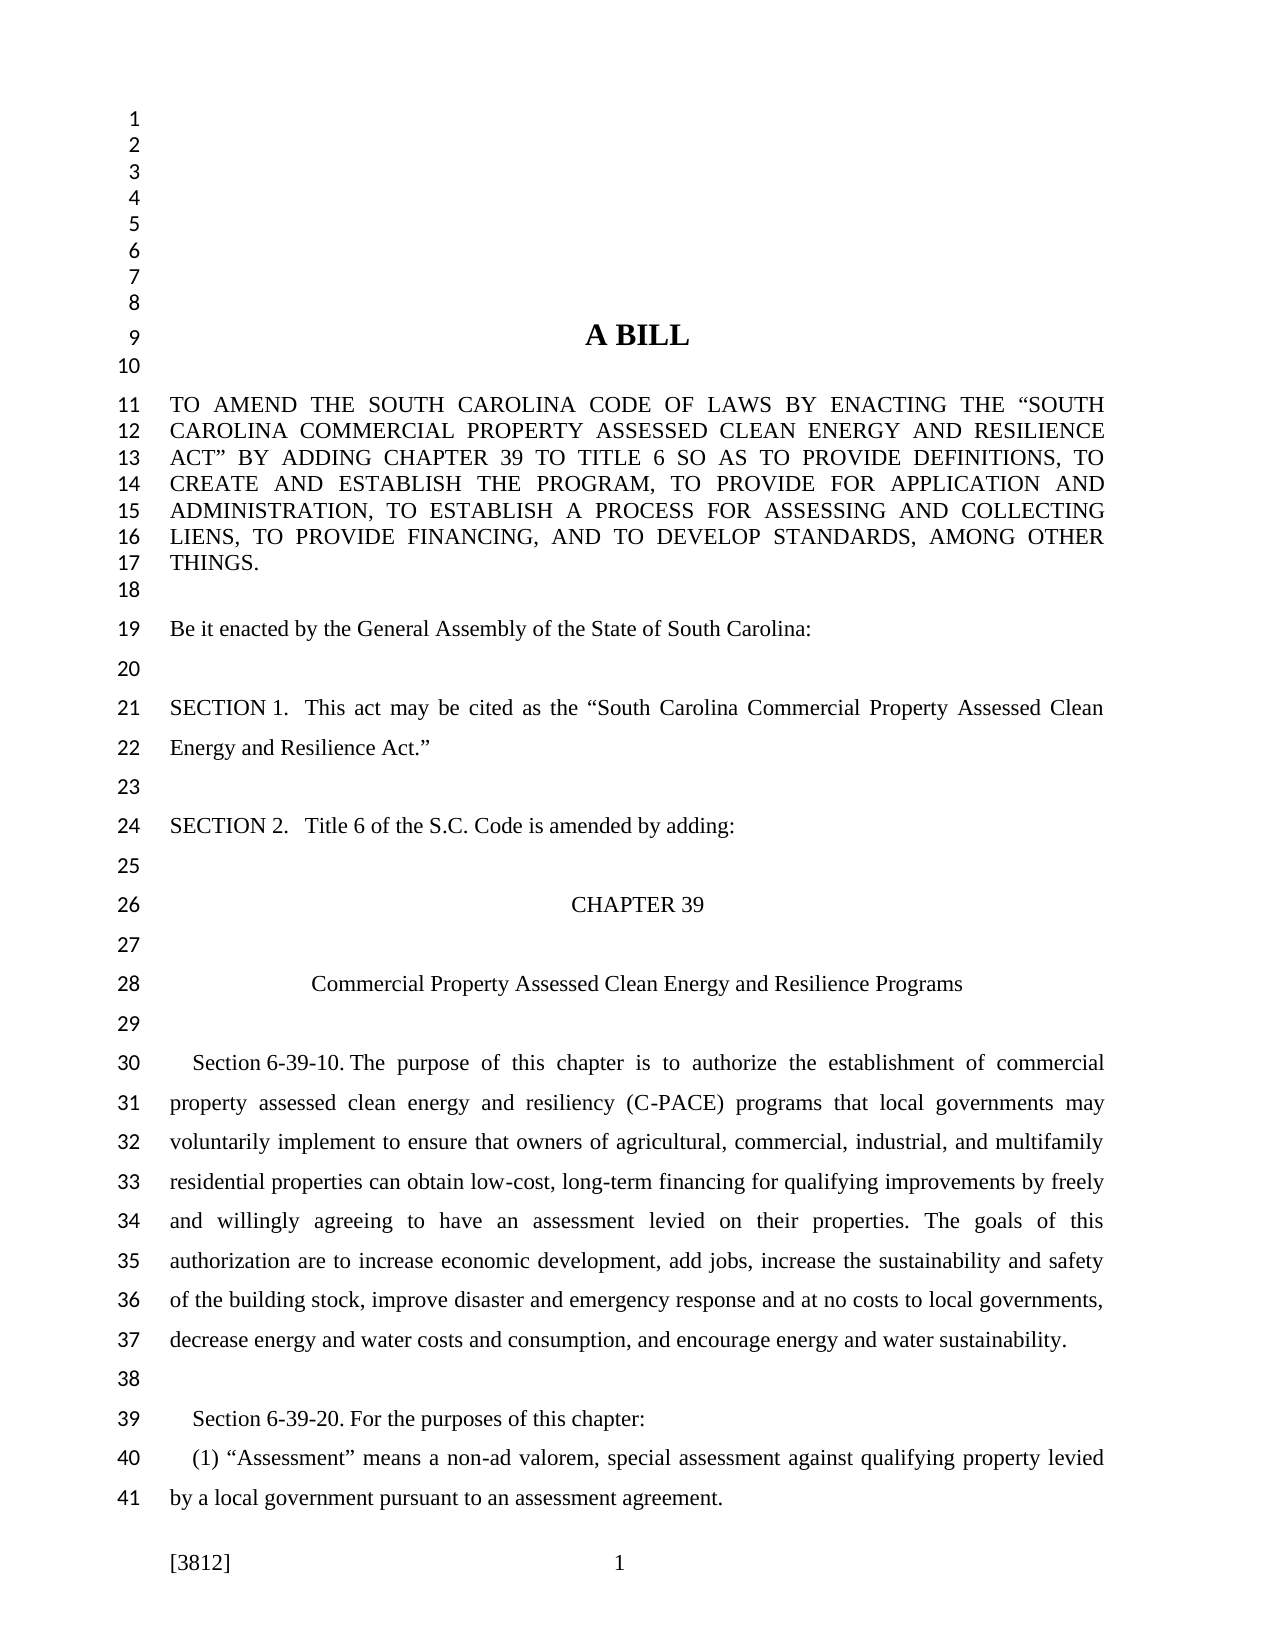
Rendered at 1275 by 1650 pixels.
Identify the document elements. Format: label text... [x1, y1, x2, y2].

text Be it enacted by the General Assembly of the State of South Carolina: [169, 615, 1106, 642]
text Section 6‑39‑10. The purpose of this chapter is to authorize the establishment of commercial property assessed clean energy and resiliency (C‑PACE) programs that local governments may voluntarily implement to ensure that owners of agricultural, commercial, industrial, and multifamily residential properties can obtain low‑cost, long‑term financing for qualifying improvements by freely and willingly agreeing to have an assessment levied on their properties. The goals of this authorization are to increase economic development, add jobs, increase the sustainability and safety of the building stock, improve disaster and emergency response and at no costs to local governments, decrease energy and water costs and consumption, and encourage energy and water sustainability. [169, 1049, 1106, 1352]
text Section 6‑39‑20. For the purposes of this chapter: [169, 1405, 1106, 1431]
text SECTION 1. This act may be cited as the “South Carolina Commercial Property Assessed Clean Energy and Resilience Act.” [169, 694, 1106, 760]
text Commercial Property Assessed Clean Energy and Resilience Programs [169, 971, 1106, 997]
text A bill [169, 316, 1106, 352]
text (1) “Assessment” means a non‑ad valorem, special assessment against qualifying property levied by a local government pursuant to an assessment agreement. [169, 1444, 1106, 1510]
text CHAPTER 39 [169, 892, 1106, 918]
text SECTION 2. Title 6 of the S.C. Code is amended by adding: [169, 813, 1106, 839]
